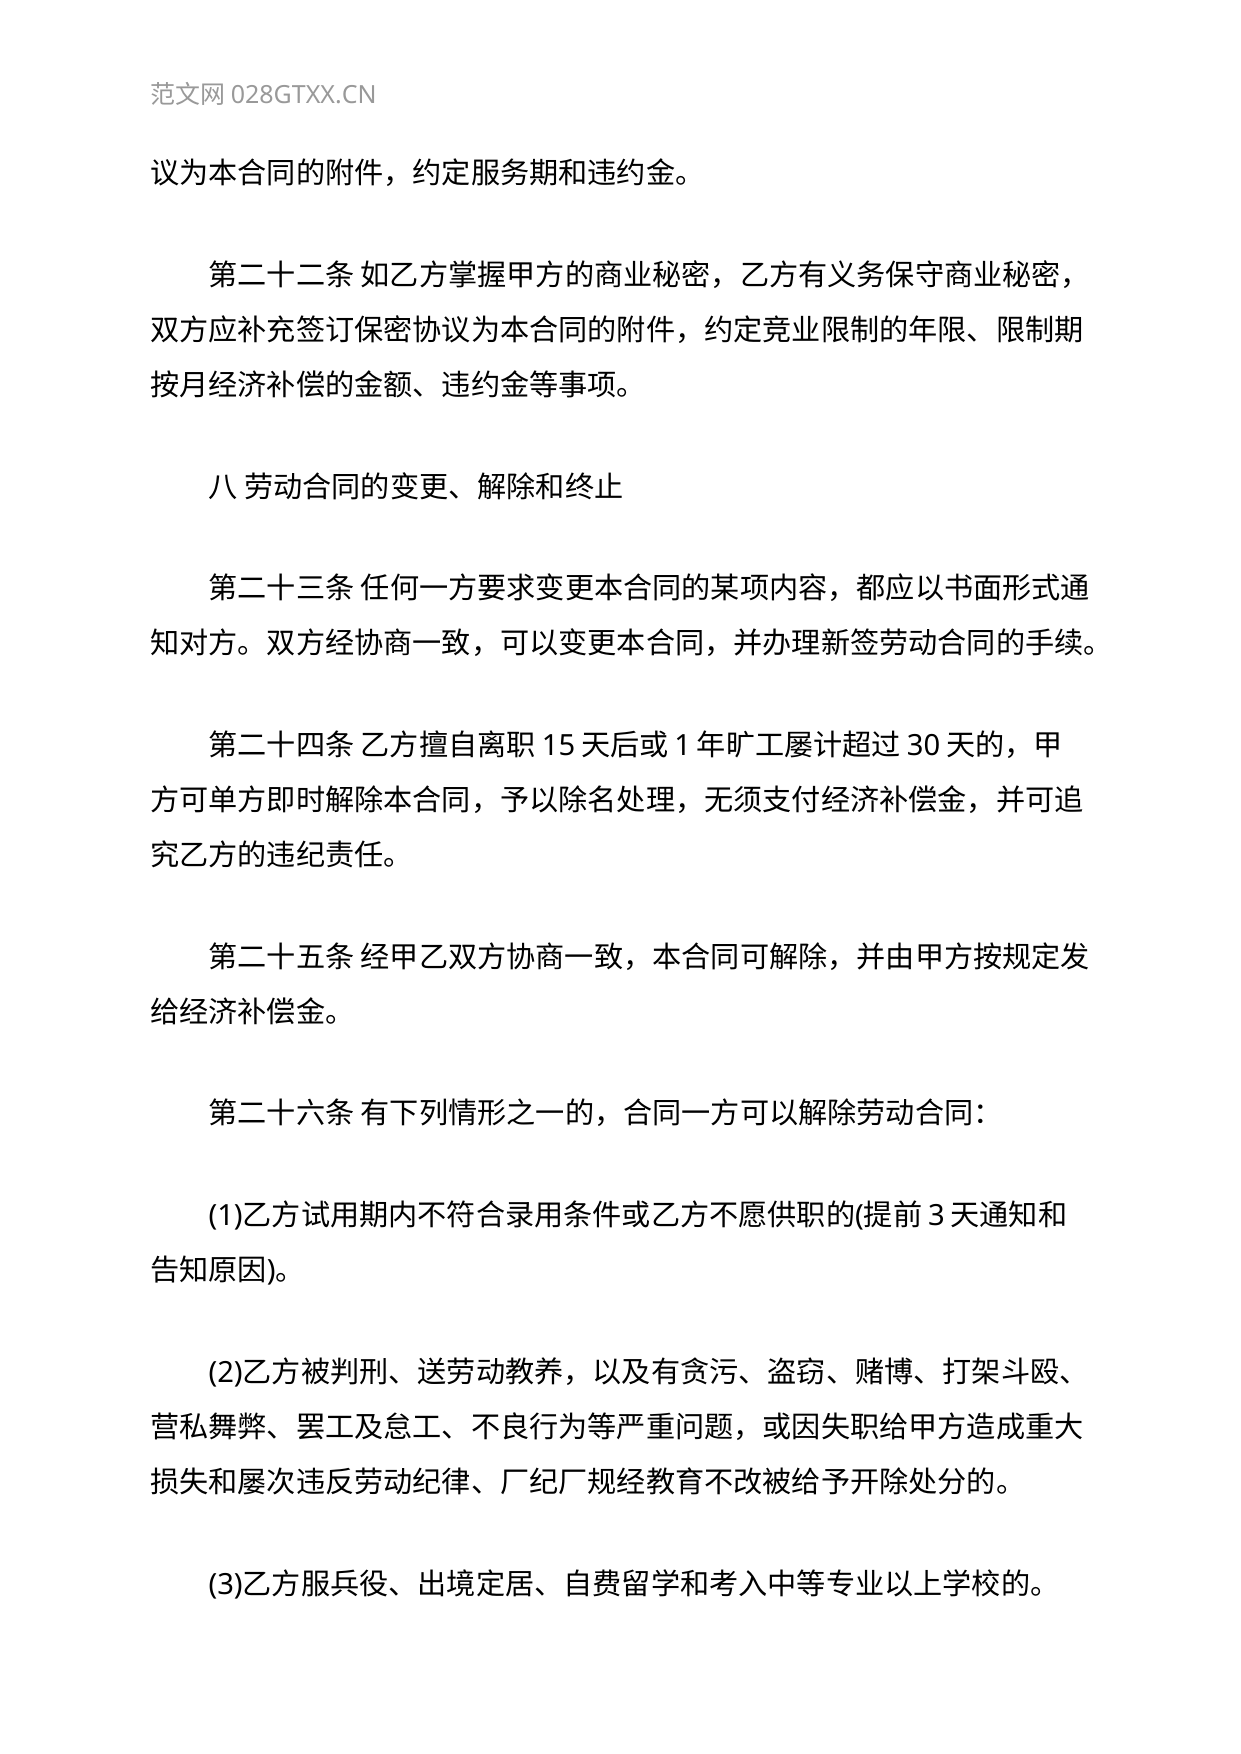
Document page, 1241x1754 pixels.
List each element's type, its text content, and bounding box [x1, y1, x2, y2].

text 八 劳动合同的变更、解除和终止 [150, 463, 1090, 506]
text (2)乙方被判刑、送劳动教养，以及有贪污、盗窃、赌博、打架斗殴、营私舞弊、罢工及怠工、不良行为等严重问题，或因失职给甲方造成重大损失和屡次违反劳动纪律、厂纪厂规经教育不改被给予开除处分的。 [150, 1349, 1090, 1501]
text 第二十四条 乙方擅自离职15天后或1年旷工屡计超过30天的，甲方可单方即时解除本合同，予以除名处理，无须支付经济补偿金，并可追究乙方的违纪责任。 [150, 722, 1090, 874]
text 第二十五条 经甲乙双方协商一致，本合同可解除，并由甲方按规定发给经济补偿金。 [150, 933, 1090, 1031]
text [150, 150, 1090, 192]
text 第二十二条 如乙方掌握甲方的商业秘密，乙方有义务保守商业秘密，双方应补充签订保密协议为本合同的附件，约定竞业限制的年限、限制期按月经济补偿的金额、违约金等事项。 [150, 252, 1090, 404]
text (1)乙方试用期内不符合录用条件或乙方不愿供职的(提前3天通知和告知原因)。 [150, 1192, 1090, 1289]
text 第二十三条 任何一方要求变更本合同的某项内容，都应以书面形式通知对方。双方经协商一致，可以变更本合同，并办理新签劳动合同的手续。 [150, 565, 1090, 662]
text 第二十六条 有下列情形之一的，合同一方可以解除劳动合同： [150, 1090, 1090, 1132]
text (3)乙方服兵役、出境定居、自费留学和考入中等专业以上学校的。 [150, 1561, 1090, 1603]
